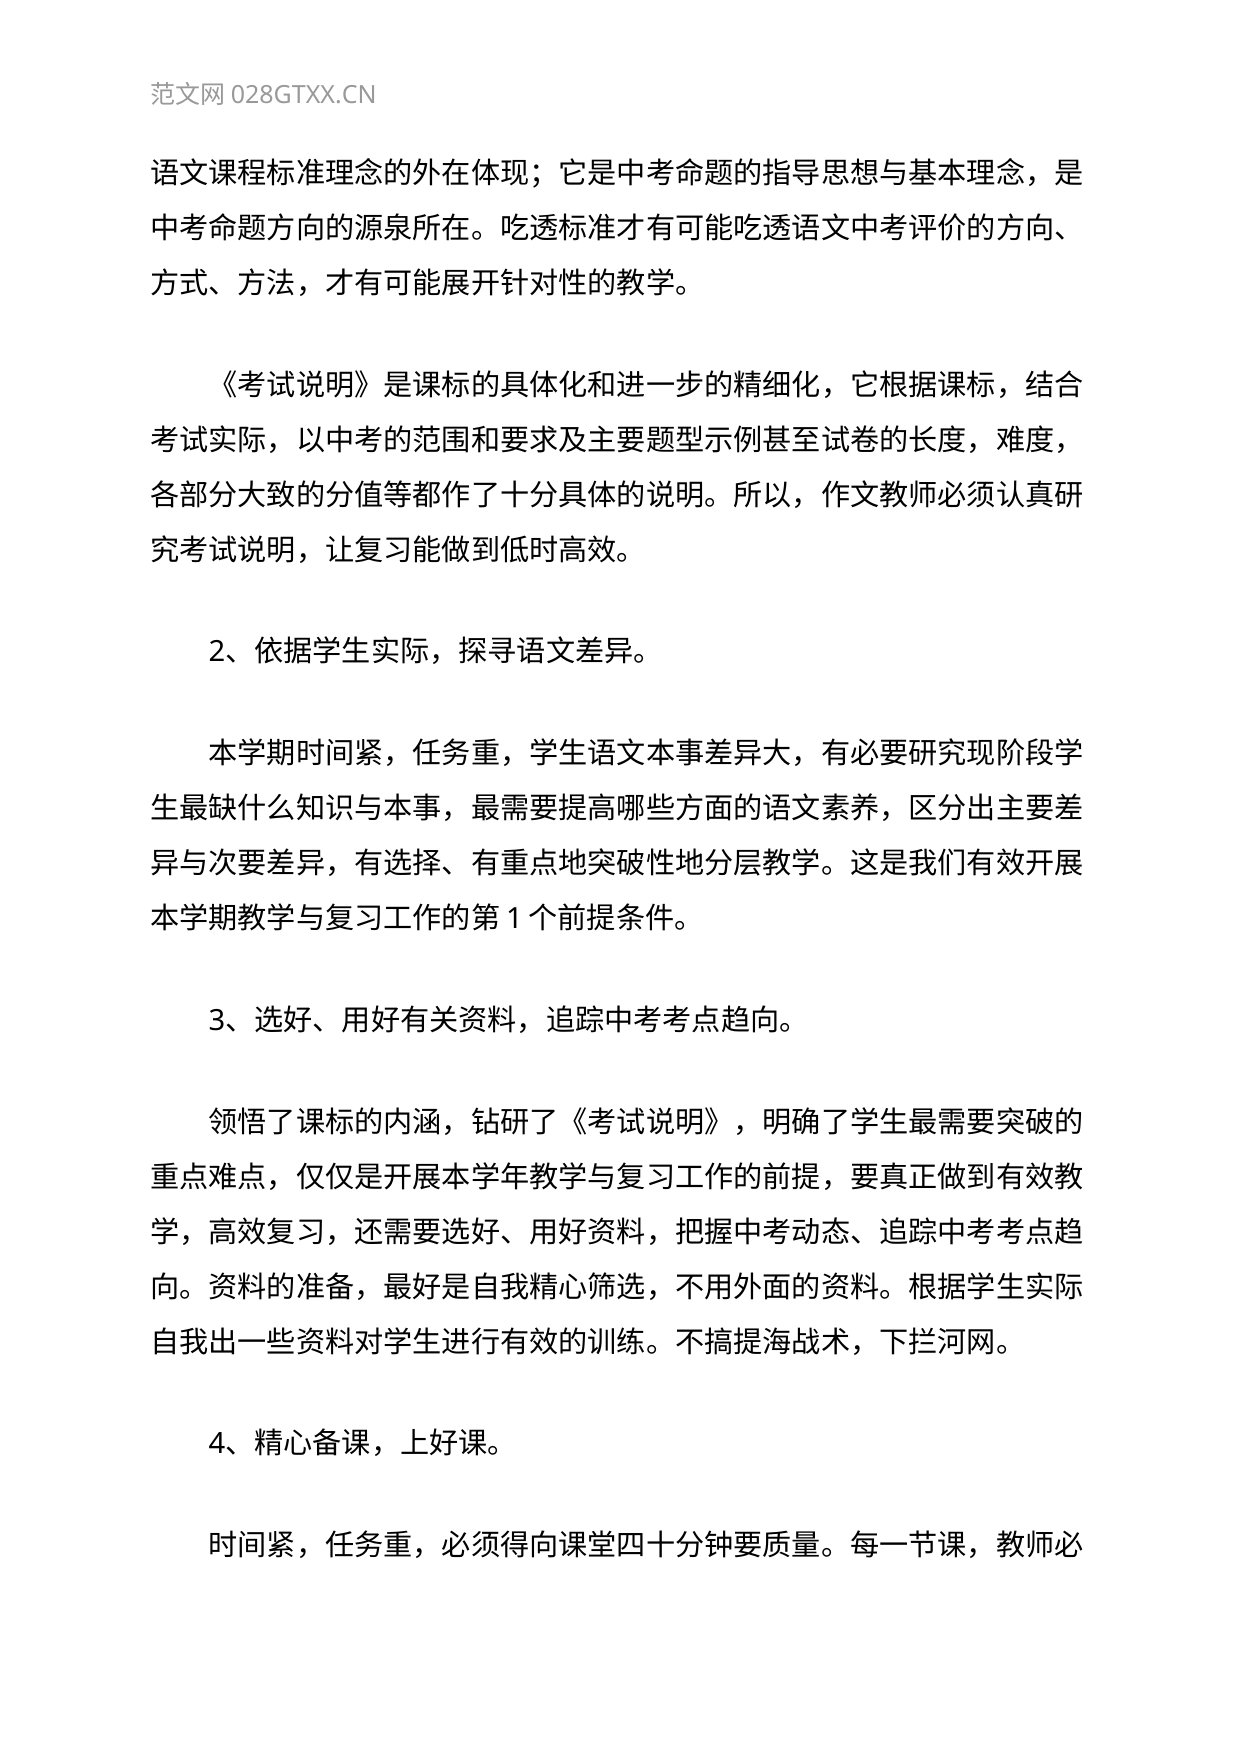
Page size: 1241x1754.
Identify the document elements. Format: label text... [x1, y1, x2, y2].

text 3、选好、用好有关资料，追踪中考考点趋向。 [150, 997, 1090, 1039]
text 领悟了课标的内涵，钻研了《考试说明》，明确了学生最需要突破的重点难点，仅仅是开展本学年教学与复习工作的前提，要真正做到有效教学，高效复习，还需要选好、用好资料，把握中考动态、追踪中考考点趋向。资料的准备，最好是自我精心筛选，不用外面的资料。根据学生实际自我出一些资料对学生进行有效的训练。不搞提海战术，下拦河网。 [150, 1099, 1090, 1361]
text 2、依据学生实际，探寻语文差异。 [150, 628, 1090, 670]
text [150, 150, 1090, 302]
text 本学期时间紧，任务重，学生语文本事差异大，有必要研究现阶段学生最缺什么知识与本事，最需要提高哪些方面的语文素养，区分出主要差异与次要差异，有选择、有重点地突破性地分层教学。这是我们有效开展本学期教学与复习工作的第1个前提条件。 [150, 730, 1090, 937]
text 4、精心备课，上好课。 [150, 1420, 1090, 1462]
text 《考试说明》是课标的具体化和进一步的精细化，它根据课标，结合考试实际，以中考的范围和要求及主要题型示例甚至试卷的长度，难度，各部分大致的分值等都作了十分具体的说明。所以，作文教师必须认真研究考试说明，让复习能做到低时高效。 [150, 362, 1090, 568]
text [150, 1522, 1090, 1564]
